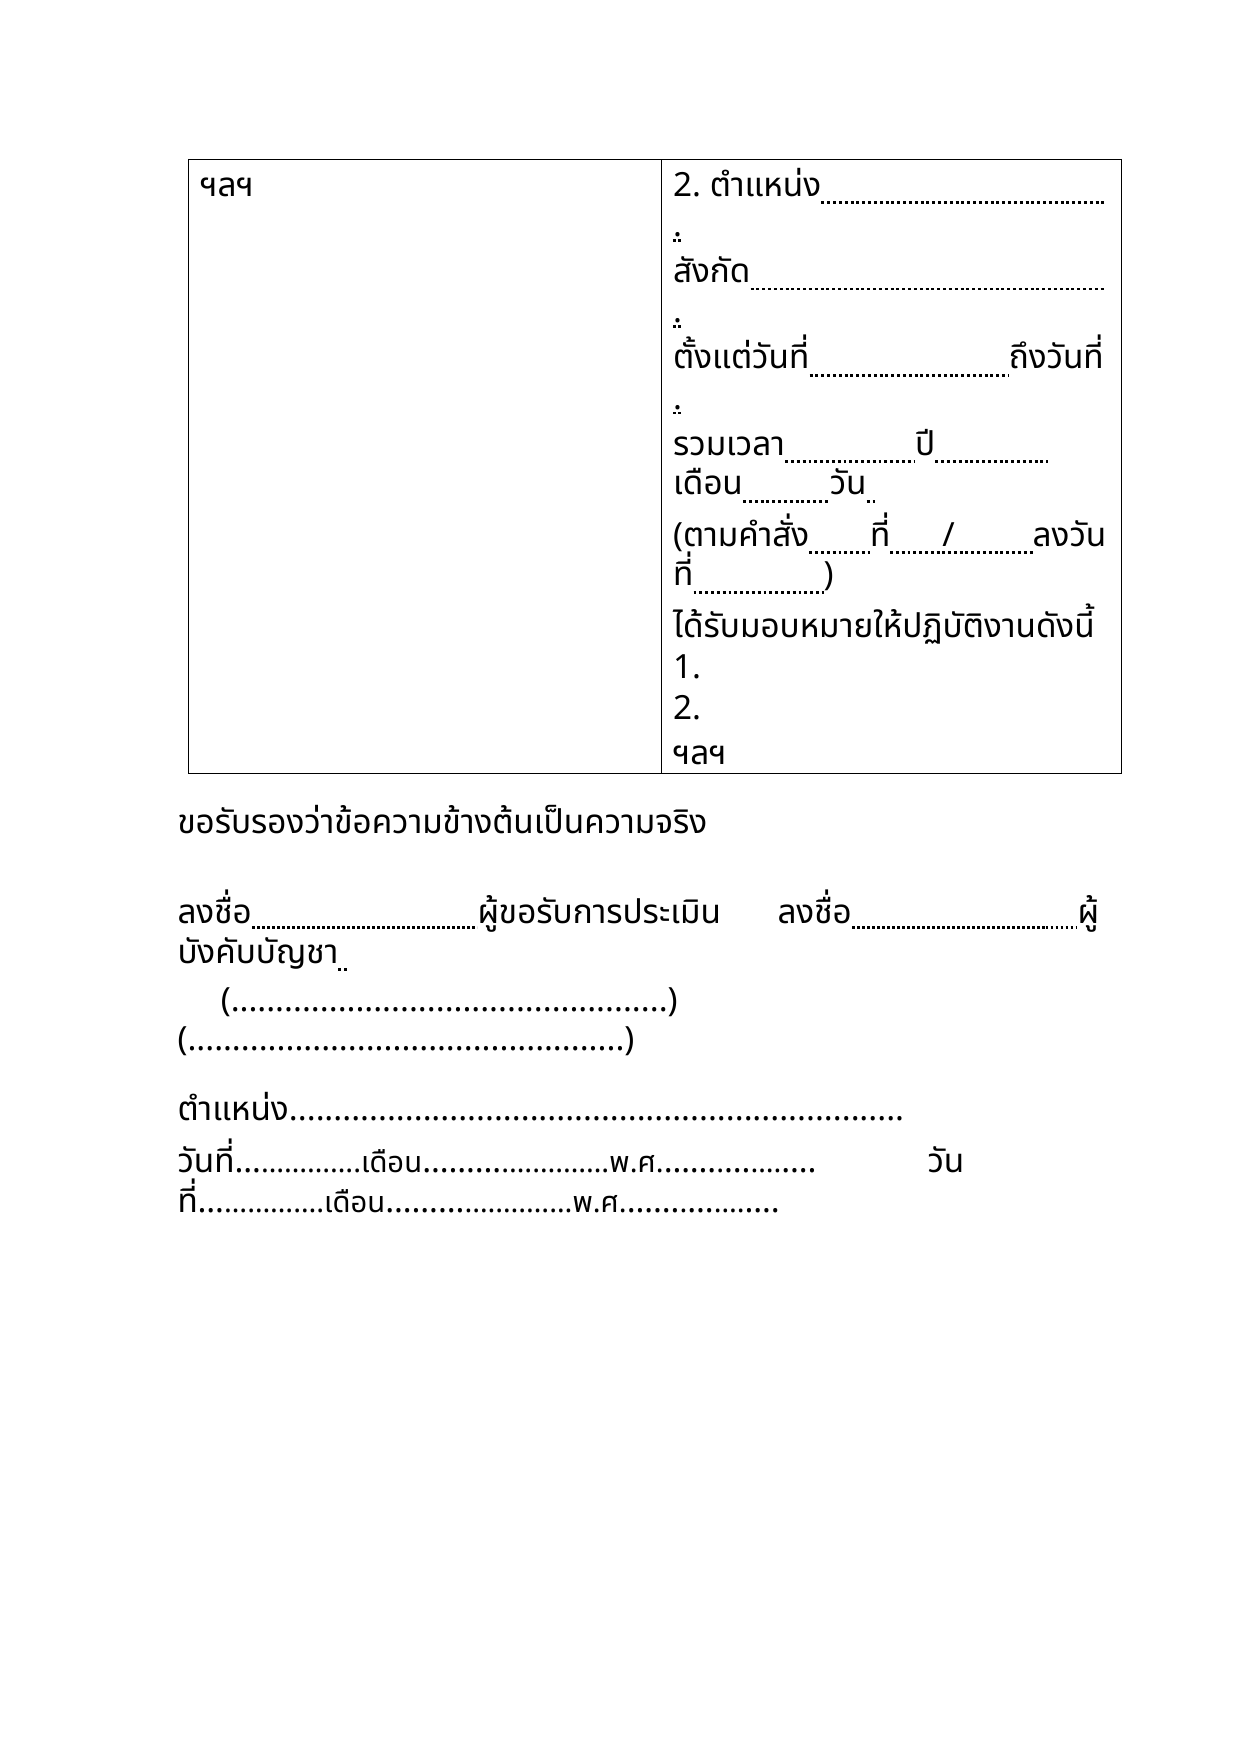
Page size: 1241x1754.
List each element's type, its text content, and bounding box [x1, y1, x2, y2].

text ลงชื่อ ผู้ขอรับการประเมิน ลงชื่อ ผู้บังคับบัญชา [177, 888, 1122, 978]
text (.................................................) (.................................................) [177, 978, 1122, 1060]
text วันที่…………….เดือน……….…….……พ.ศ.…….…….…. วันที่…………….เดือน……….…….……พ.ศ.…….…….…. [177, 1136, 1122, 1227]
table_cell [189, 160, 661, 773]
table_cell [662, 160, 1121, 773]
text ตำแหน่ง..................................................................... [177, 1060, 1122, 1136]
text ขอรับรองว่าข้อความข้างต้นเป็นความจริง [177, 797, 1122, 842]
